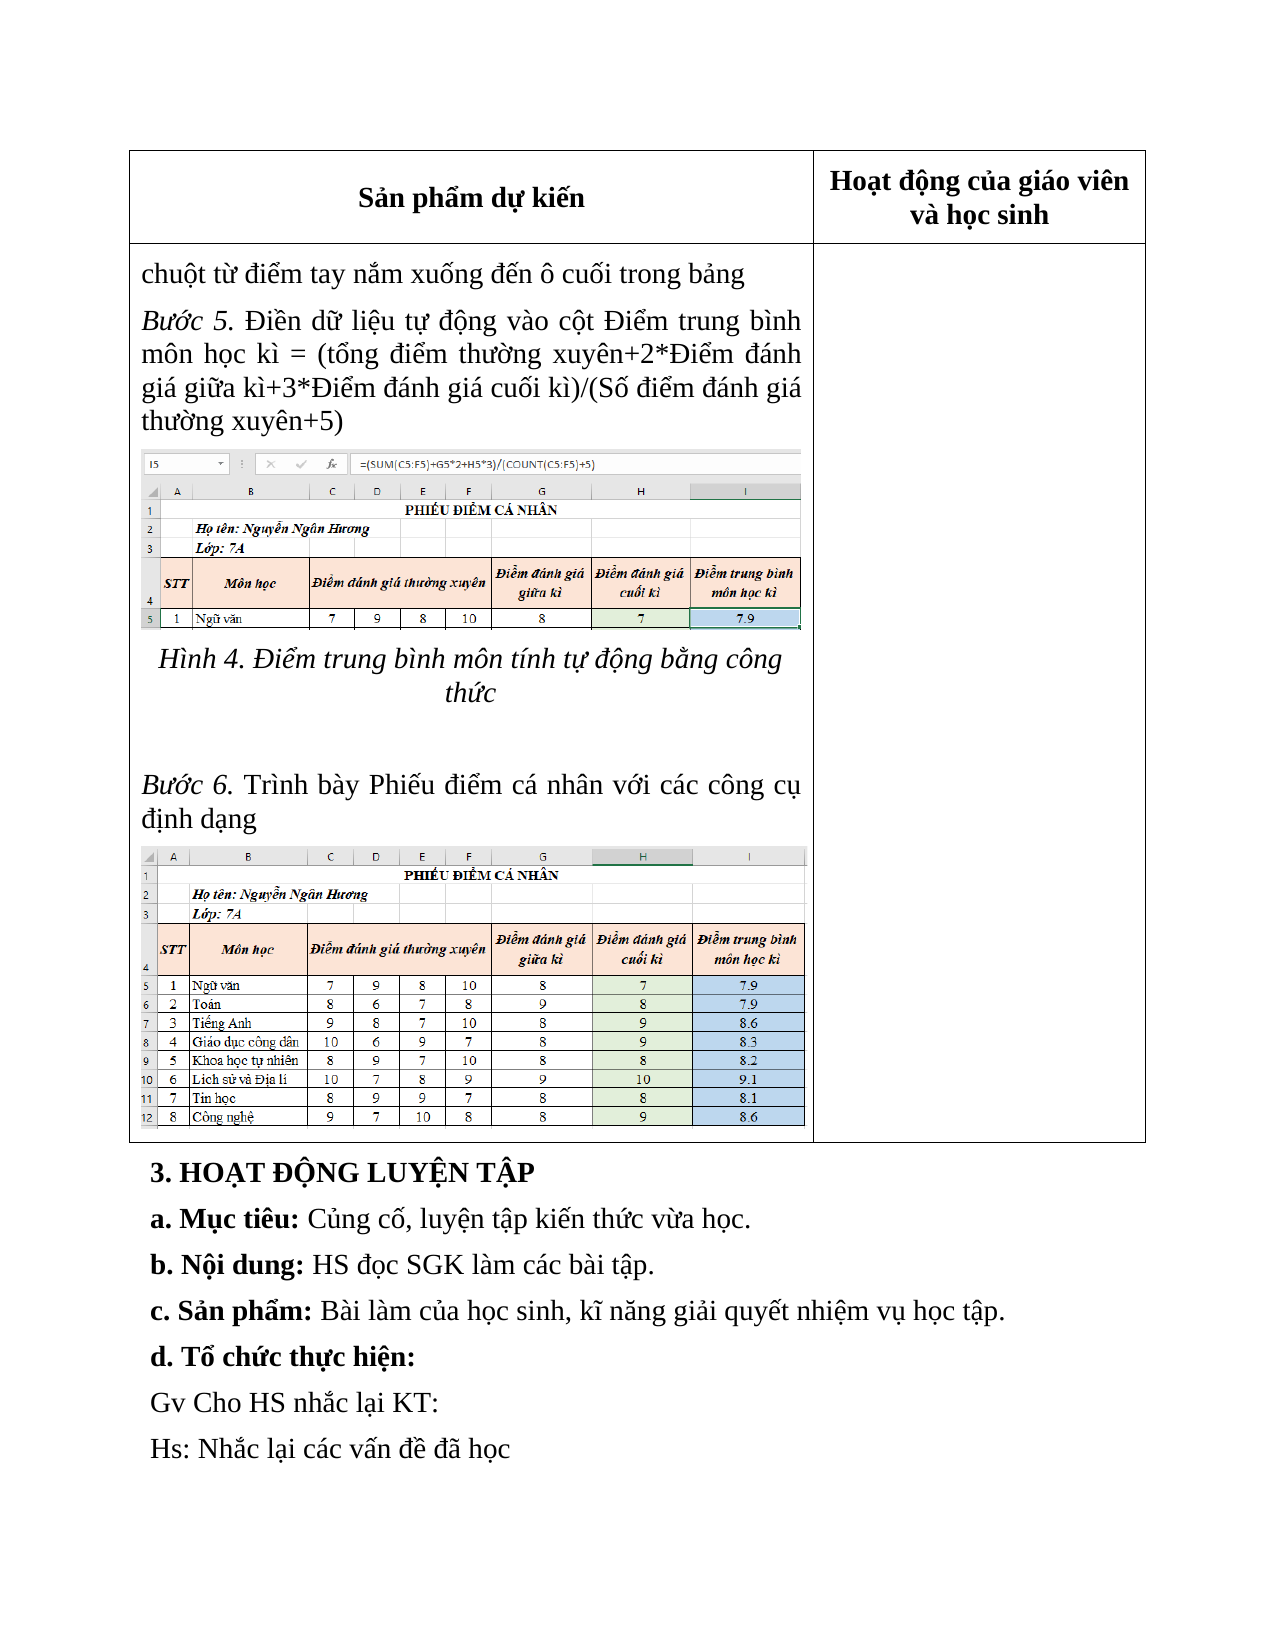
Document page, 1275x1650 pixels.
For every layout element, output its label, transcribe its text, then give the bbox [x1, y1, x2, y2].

text 3. HOẠT ĐỘNG LUYỆN TẬP [150, 1155, 1125, 1189]
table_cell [130, 244, 813, 1142]
table_header Hoạt động của giáo viên và học sinh [814, 151, 1145, 243]
picture [141, 846, 808, 1129]
picture [141, 449, 801, 630]
text b. Nội dung: HS đọc SGK làm các bài tập. [150, 1247, 1125, 1281]
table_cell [814, 244, 1145, 1142]
text c. Sản phẩm: Bài làm của học sinh, kĩ năng giải quyết nhiệm vụ học tập. [150, 1293, 1125, 1327]
table_header Sản phẩm dự kiến [130, 151, 813, 243]
text Gv Cho HS nhắc lại KT: [150, 1385, 1125, 1419]
text a. Mục tiêu: Củng cố, luyện tập kiến thức vừa học. [150, 1201, 1125, 1235]
text Hs: Nhắc lại các vấn đề đã học [150, 1431, 1125, 1465]
text d. Tổ chức thực hiện: [150, 1339, 1125, 1373]
